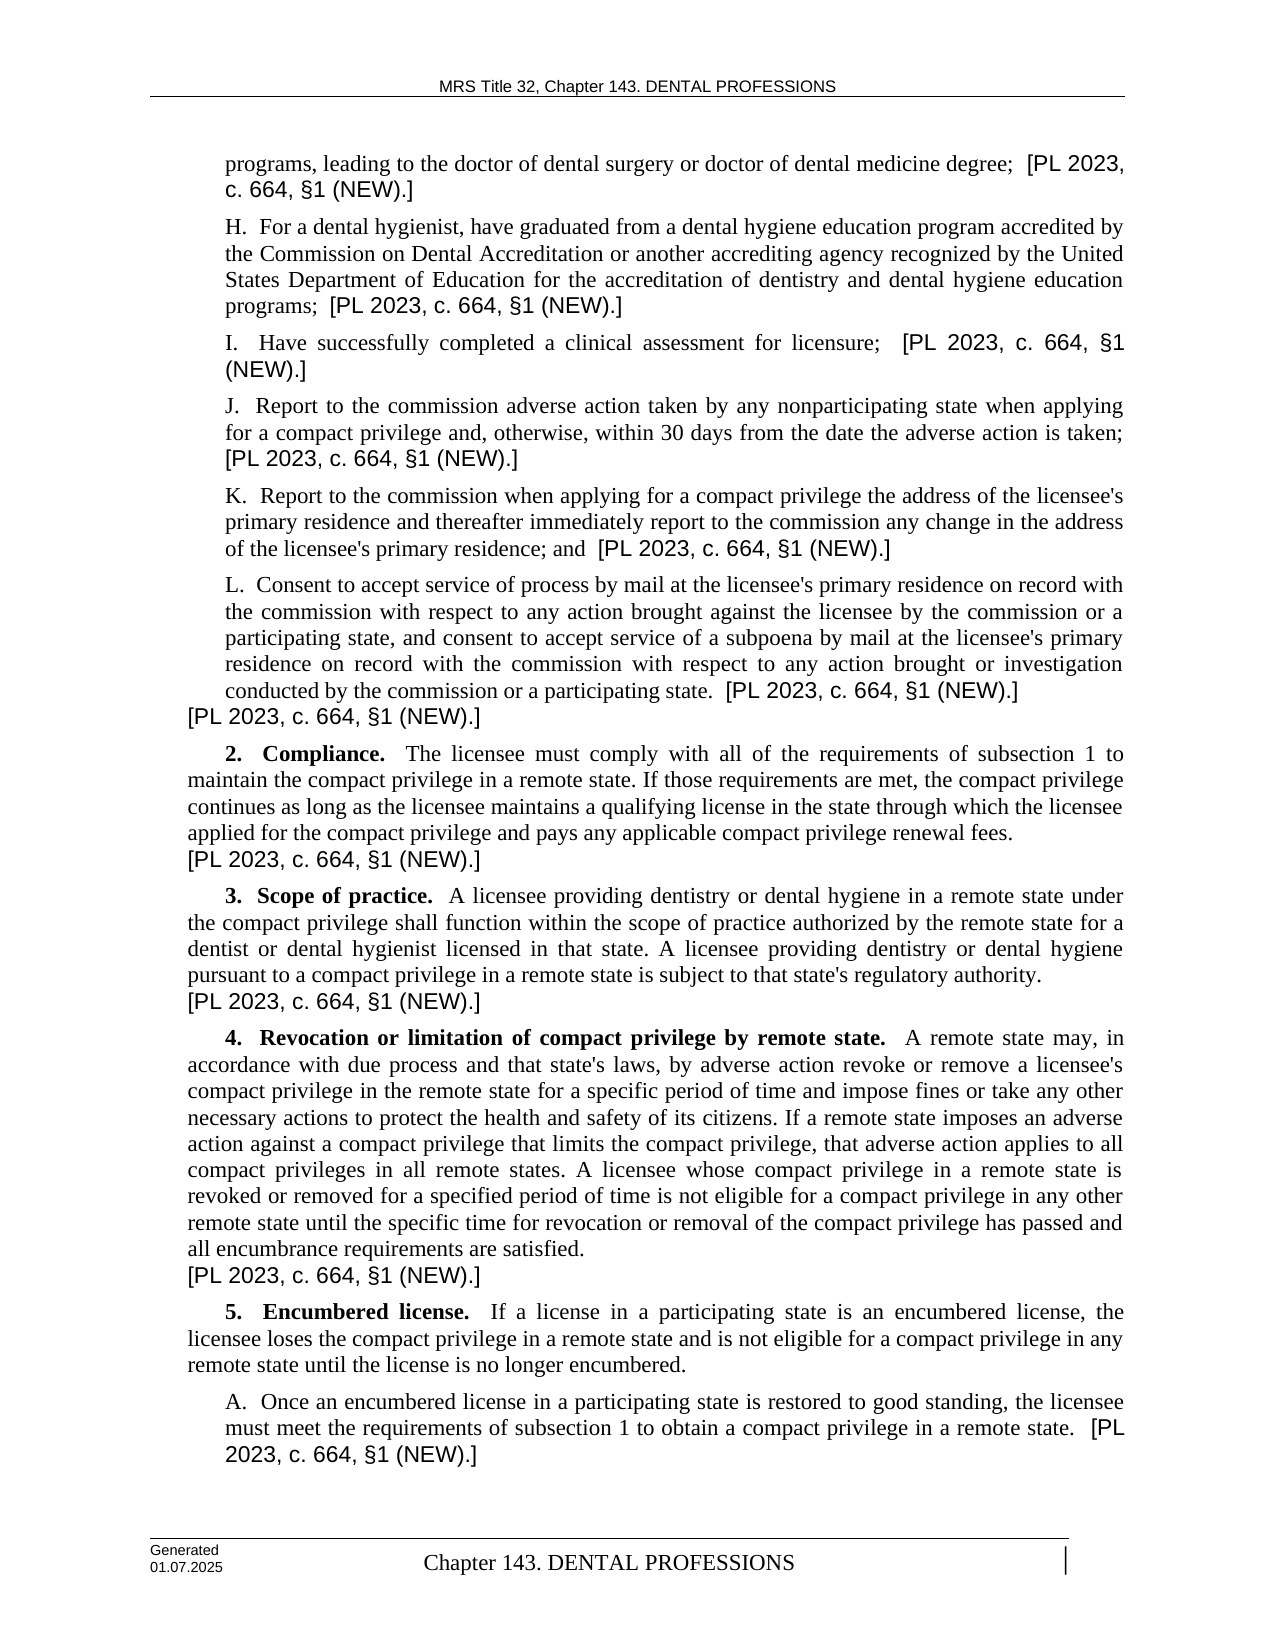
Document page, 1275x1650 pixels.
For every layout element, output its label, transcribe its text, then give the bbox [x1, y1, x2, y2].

text H. For a dental hygienist, have graduated from a dental hygiene education program accredited by the Commission on Dental Accreditation or another accrediting agency recognized by the United States Department of Education for the accreditation of dentistry and dental hygiene education programs; [PL 2023, c. 664, §1 (NEW).] [225, 213, 1125, 319]
text A. Once an encumbered license in a participating state is restored to good standing, the licensee must meet the requirements of subsection 1 to obtain a compact privilege in a remote state. [PL 2023, c. 664, §1 (NEW).] [225, 1388, 1125, 1467]
text I. Have successfully completed a clinical assessment for licensure; [PL 2023, c. 664, §1 (NEW).] [225, 329, 1125, 382]
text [225, 150, 1125, 203]
text 5. Encumbered license. If a license in a participating state is an encumbered license, the licensee loses the compact privilege in a remote state and is not eligible for a compact privilege in any remote state until the license is no longer encumbered. [187, 1298, 1125, 1377]
text 2. Compliance. The licensee must comply with all of the requirements of subsection 1 to maintain the compact privilege in a remote state. If those requirements are met, the compact privilege continues as long as the licensee maintains a qualifying license in the state through which the licensee applied for the compact privilege and pays any applicable compact privilege renewal fees. [187, 740, 1125, 846]
text [PL 2023, c. 664, §1 (NEW).] [187, 1262, 1125, 1288]
text [PL 2023, c. 664, §1 (NEW).] [187, 846, 1125, 872]
text J. Report to the commission adverse action taken by any nonparticipating state when applying for a compact privilege and, otherwise, within 30 days from the date the adverse action is taken; [PL 2023, c. 664, §1 (NEW).] [225, 392, 1125, 471]
text [PL 2023, c. 664, §1 (NEW).] [187, 703, 1125, 730]
text [PL 2023, c. 664, §1 (NEW).] [187, 988, 1125, 1014]
text 4. Revocation or limitation of compact privilege by remote state. A remote state may, in accordance with due process and that state's laws, by adverse action revoke or remove a licensee's compact privilege in the remote state for a specific period of time and impose fines or take any other necessary actions to protect the health and safety of its citizens. If a remote state imposes an adverse action against a compact privilege that limits the compact privilege, that adverse action applies to all compact privileges in all remote states. A licensee whose compact privilege in a remote state is revoked or removed for a specified period of time is not eligible for a compact privilege in any other remote state until the specific time for revocation or removal of the compact privilege has passed and all encumbrance requirements are satisfied. [187, 1024, 1125, 1262]
text K. Report to the commission when applying for a compact privilege the address of the licensee's primary residence and thereafter immediately report to the commission any change in the address of the licensee's primary residence; and [PL 2023, c. 664, §1 (NEW).] [225, 482, 1125, 561]
text 3. Scope of practice. A licensee providing dentistry or dental hygiene in a remote state under the compact privilege shall function within the scope of practice authorized by the remote state for a dentist or dental hygienist licensed in that state. A licensee providing dentistry or dental hygiene pursuant to a compact privilege in a remote state is subject to that state's regulatory authority. [187, 882, 1125, 988]
text L. Consent to accept service of process by mail at the licensee's primary residence on record with the commission with respect to any action brought against the licensee by the commission or a participating state, and consent to accept service of a subpoena by mail at the licensee's primary residence on record with the commission with respect to any action brought or investigation conducted by the commission or a participating state. [PL 2023, c. 664, §1 (NEW).] [225, 571, 1125, 703]
